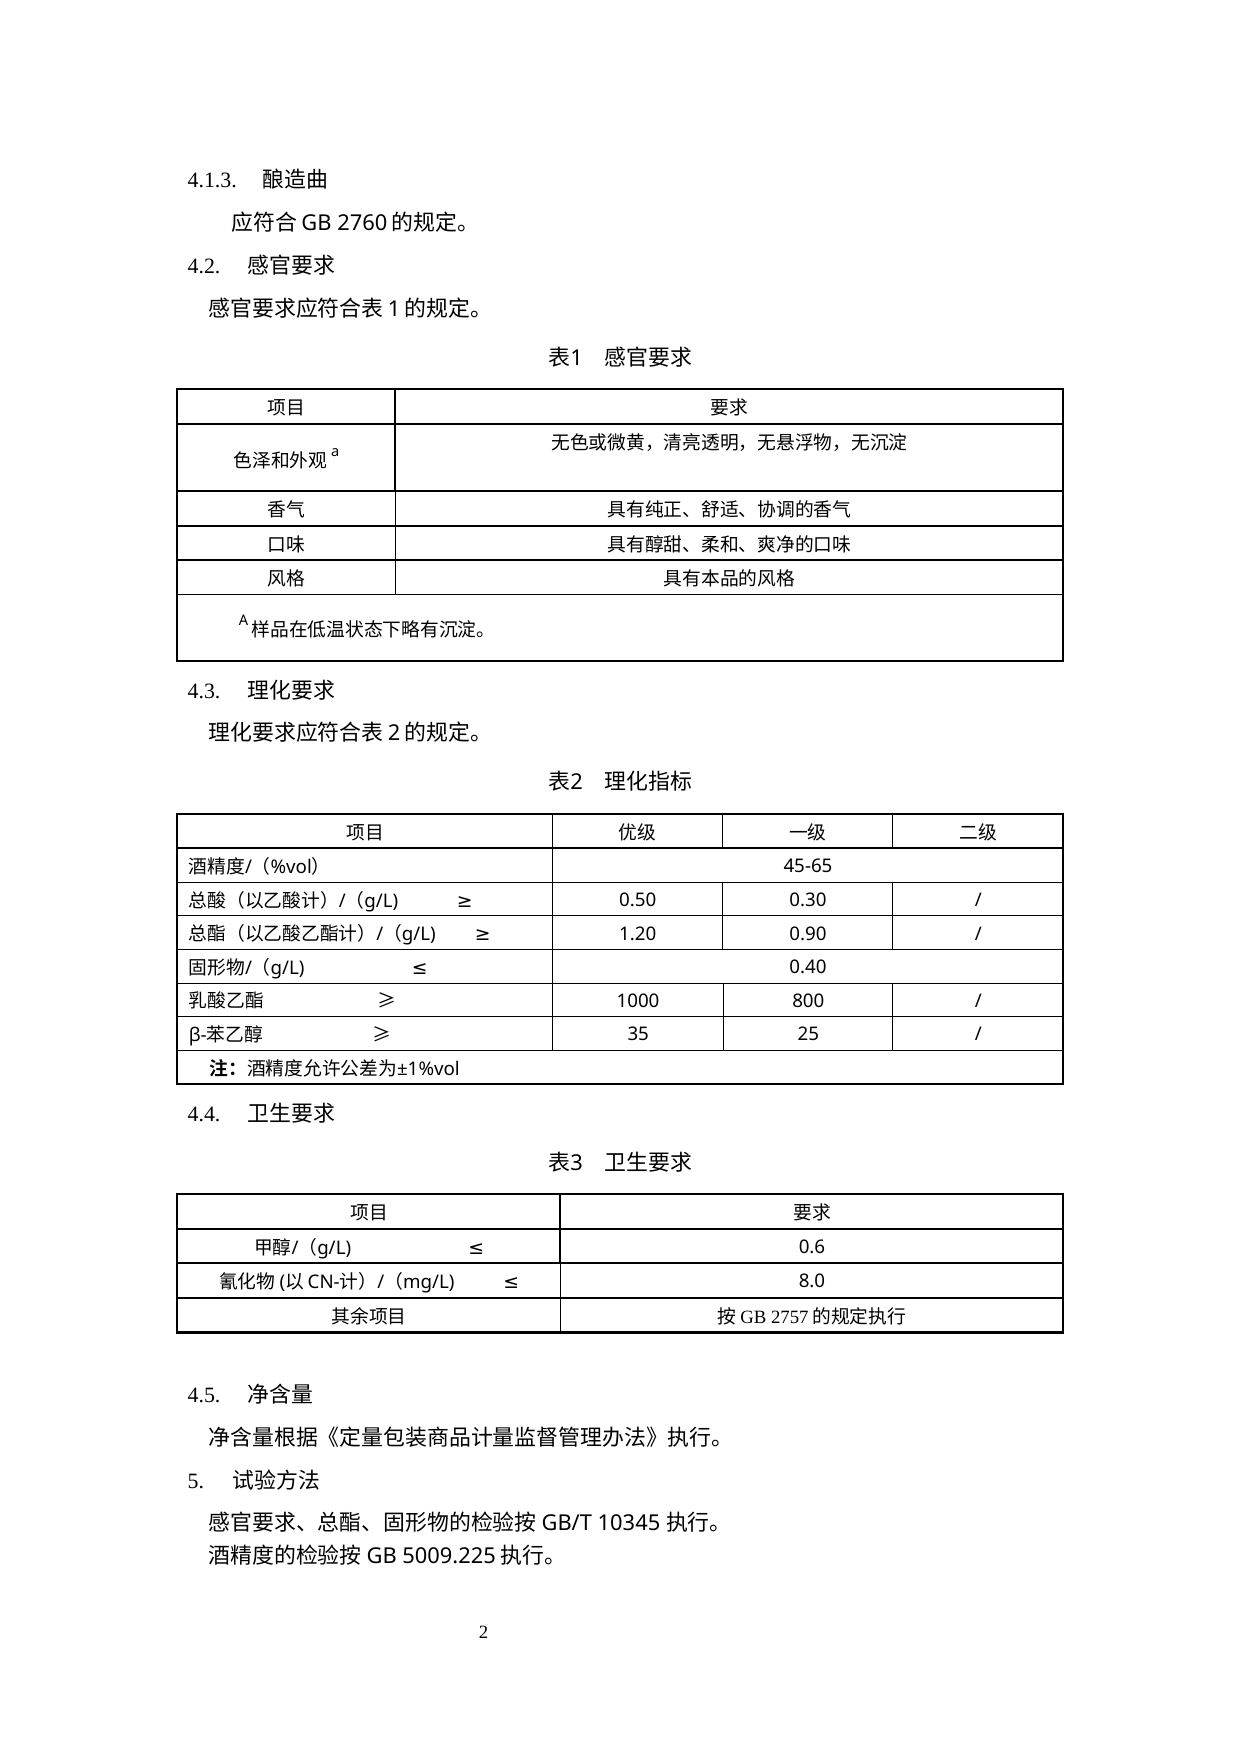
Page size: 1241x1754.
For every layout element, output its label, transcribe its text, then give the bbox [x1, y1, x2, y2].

table_header 项目 [178, 390, 394, 423]
table_cell 25 [724, 1017, 892, 1049]
table_header 优级 [553, 815, 722, 847]
table_cell 甲醇/（g/L) ≤ [178, 1230, 559, 1262]
table_cell 固形物/（g/L) ≤ [178, 950, 552, 982]
table_header 一级 [723, 815, 892, 847]
table_cell A 样品在低温状态下略有沉淀。 [178, 595, 1062, 660]
table_cell / [893, 916, 1062, 949]
table_cell 1000 [553, 984, 723, 1016]
table_header 要求 [396, 390, 1062, 423]
table_header 项目 [178, 1195, 559, 1228]
table_header 二级 [893, 815, 1062, 847]
table_header 要求 [561, 1195, 1062, 1228]
table_cell β-苯乙醇 ≥ [178, 1017, 552, 1049]
text 应符合GB 2760的规定。 [187, 205, 1053, 237]
text 感官要求 [187, 339, 1053, 372]
text 净含量根据《定量包装商品计量监督管理办法》执行。 [187, 1419, 1053, 1452]
table_cell 酒精度/（%vol） [178, 849, 552, 882]
table_cell 注：酒精度允许公差为±1%vol [178, 1051, 1062, 1083]
table_cell 45-65 [553, 849, 1062, 882]
subtitle 理化要求 [187, 672, 1053, 705]
table_cell 1.20 [553, 916, 722, 949]
table_cell 具有醇甜、柔和、爽净的口味 [396, 527, 1062, 559]
text 感官要求应符合表1的规定。 [187, 291, 1053, 323]
table_cell 总酸（以乙酸计）/（g/L) ≥ [178, 883, 552, 915]
table_cell 其余项目 [178, 1299, 560, 1331]
table_cell 氰化物 (以CN-计）/（mg/L) ≤ [178, 1264, 560, 1297]
table_cell 35 [553, 1017, 723, 1049]
table_cell 800 [724, 984, 892, 1016]
table_cell 口味 [178, 527, 395, 559]
table_cell 按GB 2757的规定执行 [561, 1299, 1062, 1331]
table_cell 风格 [178, 561, 395, 594]
table_cell 0.90 [723, 916, 892, 949]
table_cell 具有本品的风格 [396, 561, 1062, 594]
subtitle 酿造曲 [187, 162, 1053, 194]
subtitle 试验方法 [187, 1462, 1053, 1495]
table_cell 无色或微黄，清亮透明，无悬浮物，无沉淀 [396, 425, 1062, 490]
table_cell 色泽和外观a [178, 425, 394, 490]
subtitle 卫生要求 [187, 1096, 1053, 1128]
text 理化要求应符合表2的规定。 [187, 715, 1053, 748]
subtitle 感官要求 [187, 248, 1053, 280]
text 感官要求、总酯、固形物的检验按 GB/T 10345 执行。 [187, 1505, 1053, 1538]
table_cell 具有纯正、舒适、协调的香气 [396, 492, 1062, 524]
text 理化指标 [187, 764, 1053, 796]
table_cell 0.6 [561, 1230, 1062, 1262]
table_cell 总酯（以乙酸乙酯计）/（g/L) ≥ [178, 916, 552, 949]
table_cell 香气 [178, 492, 395, 524]
table_header 项目 [178, 815, 552, 847]
text 酒精度的检验按 GB 5009.225执行。 [187, 1538, 1053, 1570]
subtitle 净含量 [187, 1376, 1053, 1409]
table_cell / [893, 883, 1062, 915]
table_cell 0.50 [553, 883, 722, 915]
table_cell 0.30 [723, 883, 892, 915]
table_cell / [893, 1017, 1062, 1049]
table_cell 8.0 [561, 1264, 1062, 1297]
text 卫生要求 [187, 1144, 1053, 1177]
table_cell 乳酸乙酯 ≥ [178, 984, 552, 1016]
table_cell / [893, 984, 1062, 1016]
table_cell 0.40 [553, 950, 1062, 982]
